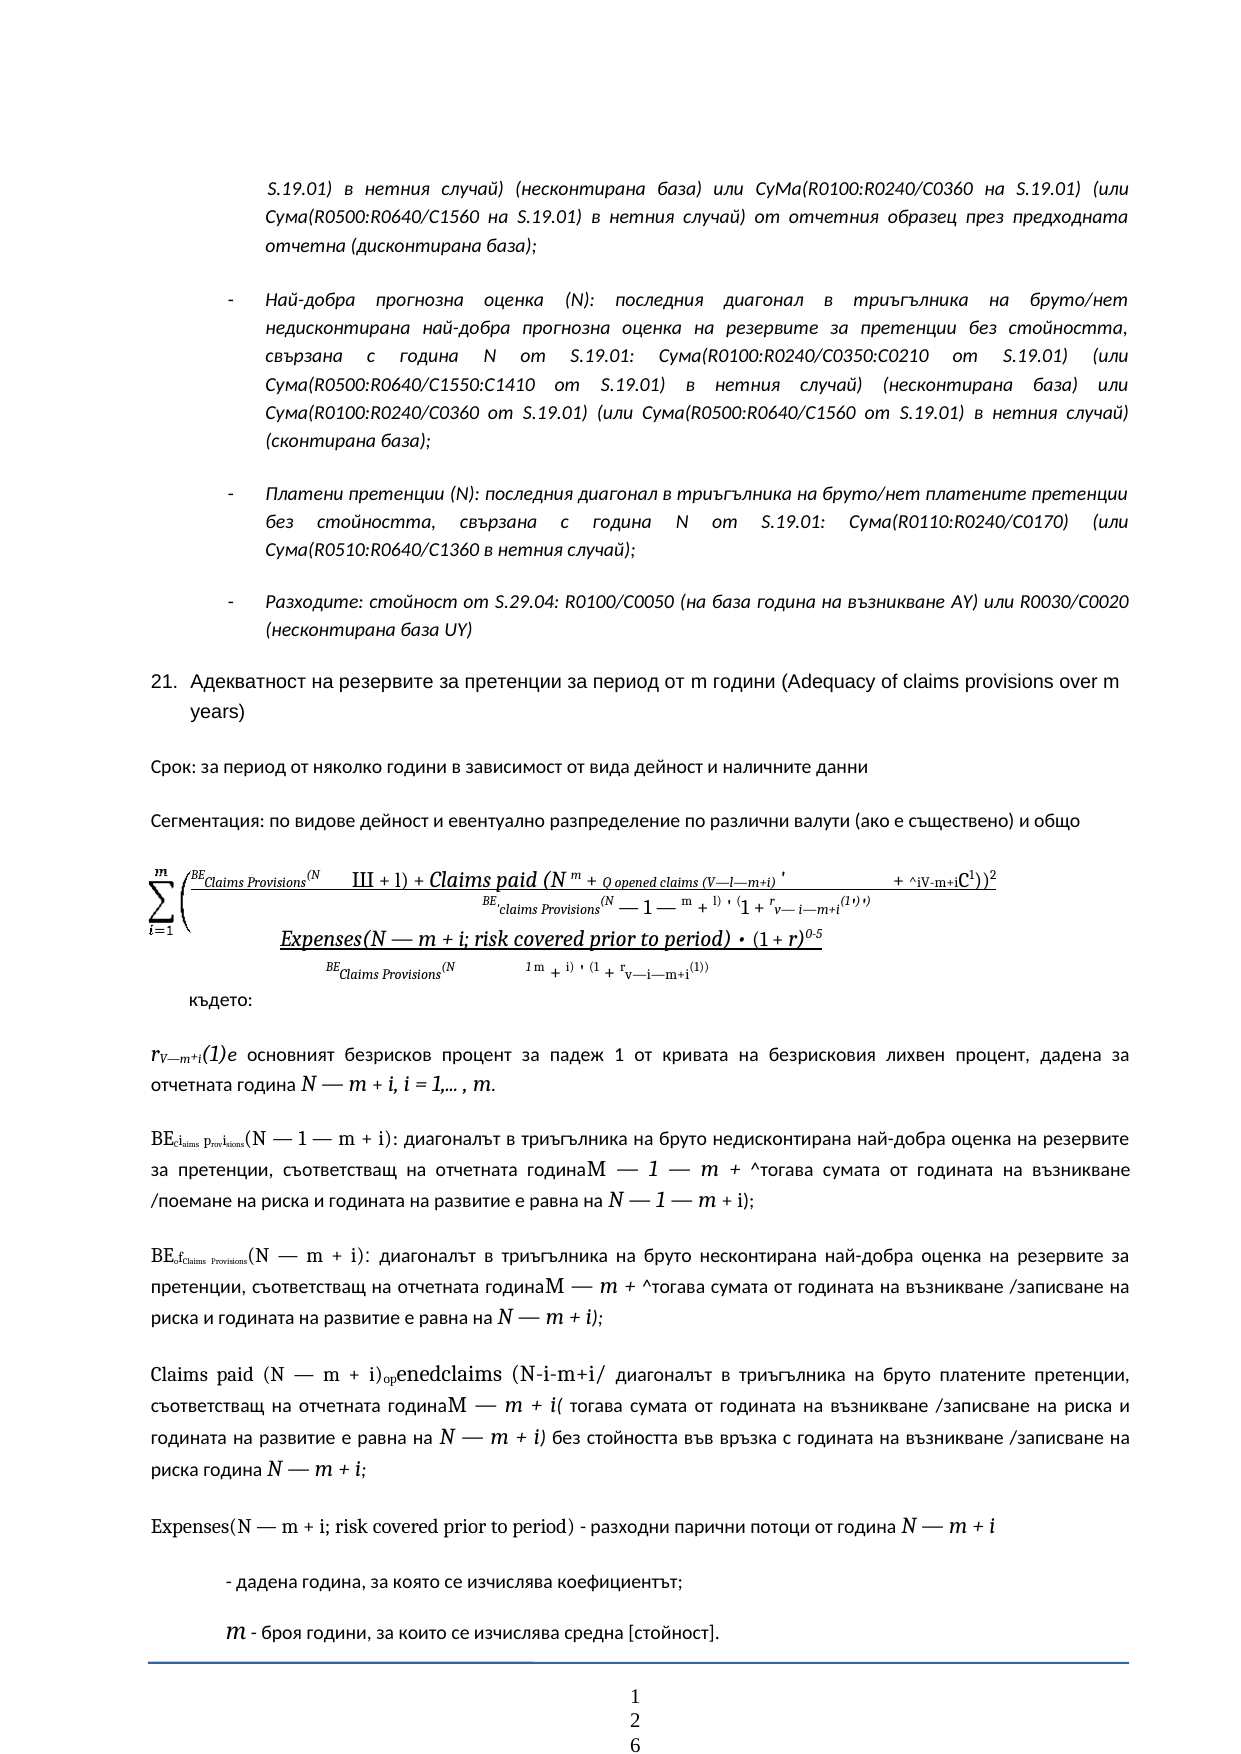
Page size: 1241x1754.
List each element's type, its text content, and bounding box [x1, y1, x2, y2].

list Най-добра прогнозна оценка (N): последния диагонал в триъгълника на бруто/нет недисконтирана най-добра прогнозна оценка на резервите за претенции без стойността, свързана с година N от S.19.01: Cyмa(R0100:R0240/C0350:C0210 от S.19.01) (или Cyмa(R0500:R0640/C1550:C1410 от S.19.01) в нетния случай) (несконтирана база) или Cyмa(R0100:R0240/C0360 от S.19.01) (или Cyмa(R0500:R0640/C1560 от S.19.01) в нетния случай) (сконтирана база); [228, 287, 1131, 452]
text Claims paid (N — m + i)openedclaims (N-i-m+i/ диагоналът в триъгълника на бруто платените претенции, съответстващ на отчетната годинаМ — m + i( тогава сумата от годината на възникване /записване на риска и годината на развитие е равна на N — m + i) без стойността във връзка с годината на възникване /записване на риска година N — m + i; [151, 1360, 1131, 1482]
text Срок: за период от няколко години в зависимост от вида дейност и наличните данни [151, 754, 1131, 778]
text S.19.01) в нетния случай) (несконтирана база) или CyMa(R0100:R0240/C0360 на S.19.01) (или Cyмa(R0500:R0640/C1560 на S.19.01) в нетния случай) от отчетния образец през предходната отчетна (дисконтирана база); [265, 176, 1131, 258]
subtitle Expenses(N — m + i; risk covered prior to period) • (1 + r)0-5 [280, 926, 1131, 953]
text BEofClaims Provisions(N — m + i): диагоналът в триъгълника на бруто несконтирана най-добра оценка на резервите за претенции, съответстващ на отчетната годинаМ — m + ^тогава сумата от годината на възникване /записване на риска и годината на развитие е равна на N — m + i); [151, 1243, 1131, 1330]
text BEClaims Provisions(N Ш + l) + Claims paid (N m + Q opened claims (V—l—m+i) ' + ^iV-m+iC1))2 [151, 867, 1131, 894]
list Адекватност на резервите за претенции за период от m години (Adequacy of claims provisions over m years) [151, 670, 1131, 722]
text - дадена година, за която се изчислява коефициентът; [223, 1569, 1131, 1594]
text BE'claims Provisions(N — 1 — m + l) ' (1 + rv— i—m+i(1')') [191, 894, 1131, 920]
picture [148, 869, 191, 935]
text rV—m+i(1)e основният безрисков процент за падеж 1 от кривата на безрисковия лихвен процент, дадена за отчетната година N — m + i, i = 1,... , m. [151, 999, 1131, 1097]
text Expenses(N — m + i; risk covered prior to period) - разходни парични потоци от година N — m + i [151, 1513, 1131, 1539]
text т - броя години, за които се изчислява средна [стойност]. [223, 1619, 1131, 1645]
text BECiaims provisions(N — 1 — m + i): диагоналът в триъгълника на бруто недисконтирана най-добра оценка на резервите за претенции, съответстващ на отчетната годинаМ — 1 — m + ^тогава сумата от годината на възникване /поемане на риска и годината на развитие е равна на N — 1 — m + i); [151, 1126, 1131, 1213]
list Платени претенции (N): последния диагонал в триъгълника на бруто/нет платените претенции без стойността, свързана с година N от S.19.01: Cyмa(R0110:R0240/C0170) (или Cyмa(R0510:R0640/C1360 в нетния случай); [228, 482, 1131, 561]
list Разходите: стойност от S.29.04: R0100/C0050 (на база година на възникване AY) или R0030/C0020 (несконтирана база UY) [228, 590, 1131, 642]
text BEClaims Provisions(N 1 m + i) ' (1 + rv—i—m+i(1)) [326, 959, 1131, 985]
text Сегментация: по видове дейност и евентуално разпределение по различни валути (ако е съществено) и общо [151, 808, 1131, 832]
